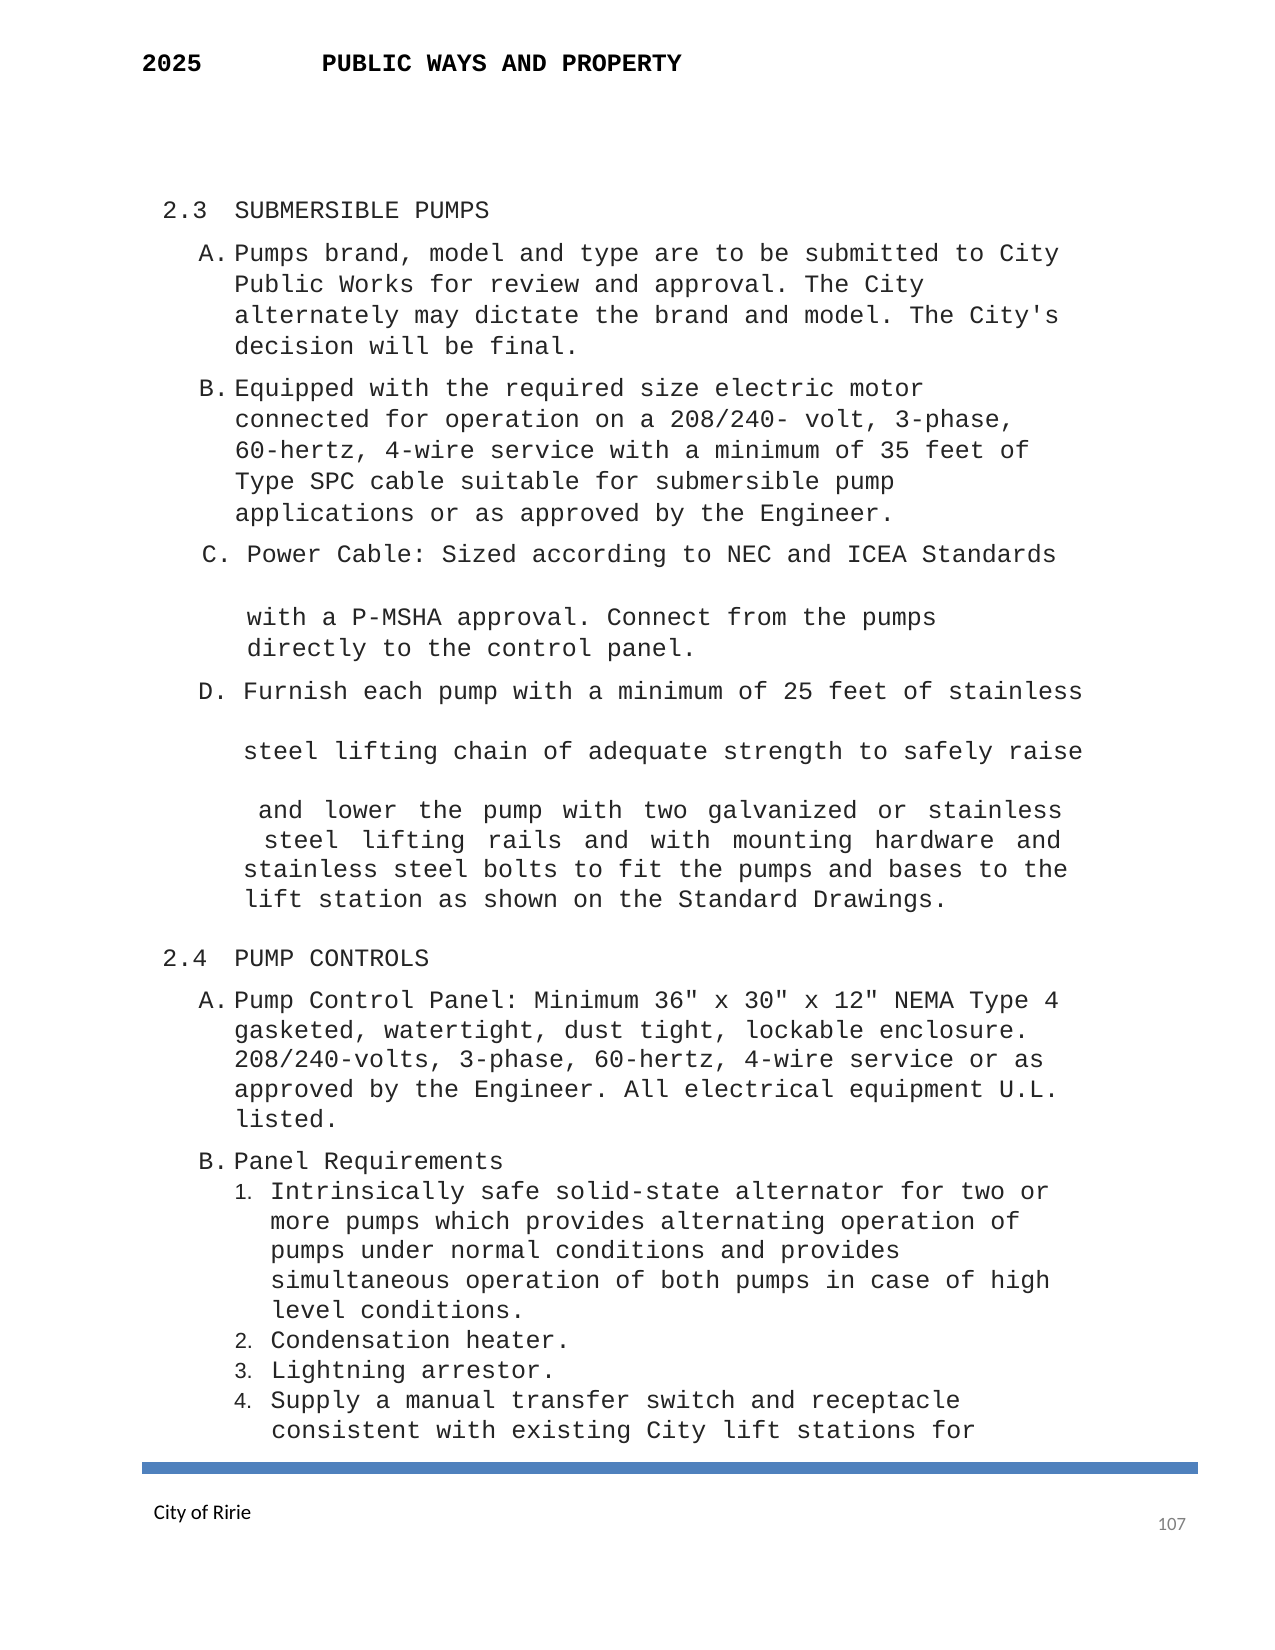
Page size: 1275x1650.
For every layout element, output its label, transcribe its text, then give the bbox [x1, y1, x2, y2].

text D. Furnish each pump with a minimum of 25 feet of stainless steel lifting chain of adequate strength to safely raise and lower the pump with two galvanized or stainless steel lifting rails and with mounting hardware and stainless steel bolts to fit the pumps and bases to the lift station as shown on the Standard Drawings. [198, 679, 1083, 915]
list PUMP CONTROLS [162, 945, 1198, 974]
list Panel Requirements [198, 1149, 1198, 1177]
list Lightning arrestor. [234, 1357, 1198, 1386]
list SUBMERSIBLE PUMPS [162, 197, 1198, 226]
list Pumps brand, model and type are to be submitted to City Public Works for review and approval. The City alternately may dictate the brand and model. The City's decision will be final. [198, 240, 1080, 362]
list Intrinsically safe solid-state alternator for two or more pumps which provides alternating operation of pumps under normal conditions and provides simultaneous operation of both pumps in case of high level conditions. [234, 1178, 1077, 1326]
list Condensation heater. [234, 1327, 1198, 1356]
list Pump Control Panel: Minimum 36" x 30" x 12" NEMA Type 4 gasketed, watertight, dust tight, lockable enclosure. 208/240-volts, 3-phase, 60-hertz, 4-wire service or as approved by the Engineer. All electrical equipment U.L. listed. [198, 987, 1098, 1134]
text C. Power Cable: Sized according to NEC and ICEA Standards with a P-MSHA approval. Connect from the pumps directly to the control panel. [142, 542, 1063, 664]
list Equipped with the required size electric motor connected for operation on a 208/240- volt, 3-phase, 60-hertz, 4-wire service with a minimum of 35 feet of Type SPC cable suitable for submersible pump applications or as approved by the Engineer. [199, 376, 1063, 528]
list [234, 1387, 1038, 1446]
